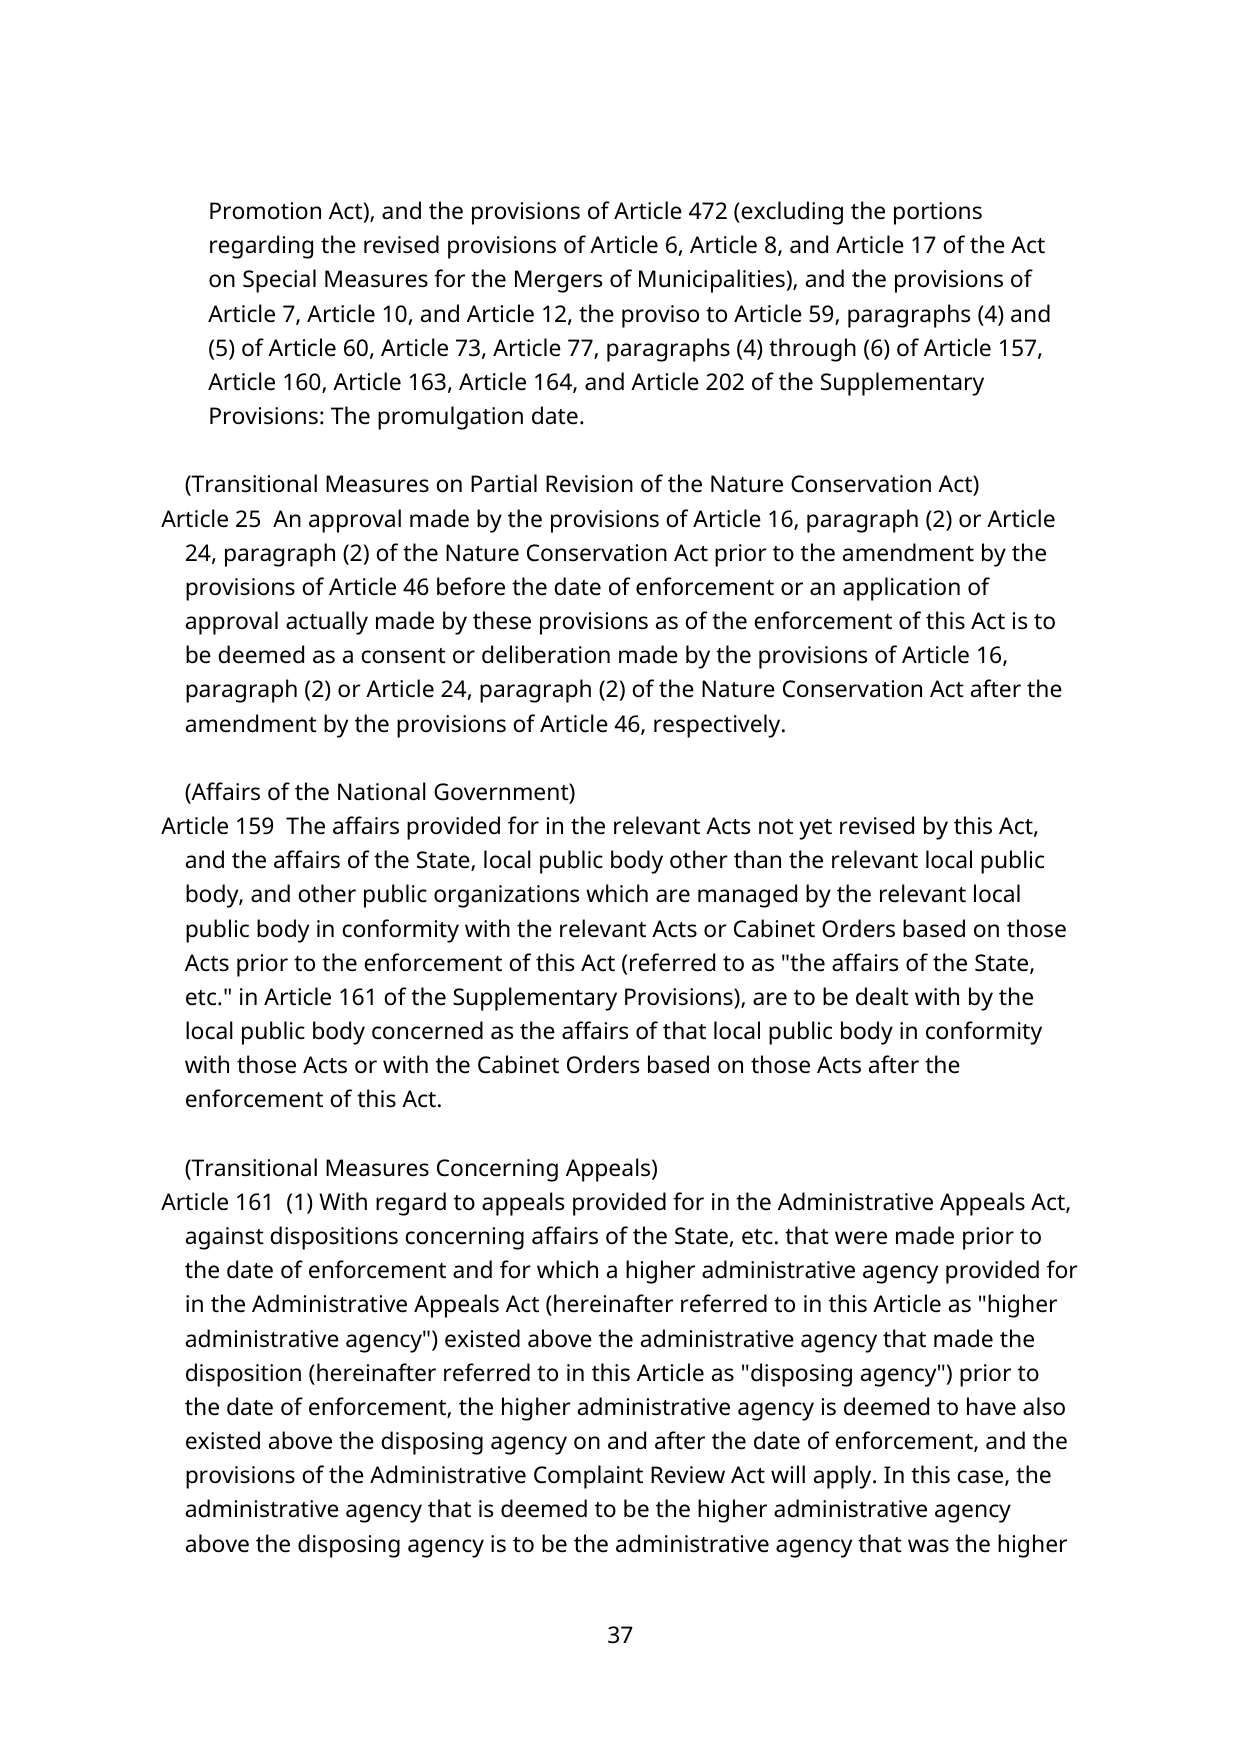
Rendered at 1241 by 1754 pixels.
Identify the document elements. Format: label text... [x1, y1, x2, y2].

text Article 159 The affairs provided for in the relevant Acts not yet revised by this Act, and the affairs of the State, local public body other than the relevant local public body, and other public organizations which are managed by the relevant local public body in conformity with the relevant Acts or Cabinet Orders based on those Acts prior to the enforcement of this Act (referred to as "the affairs of the State, etc." in Article 161 of the Supplementary Provisions), are to be dealt with by the local public body concerned as the affairs of that local public body in conformity with those Acts or with the Cabinet Orders based on those Acts after the enforcement of this Act. [161, 809, 1079, 1116]
text (Transitional Measures Concerning Appeals) [184, 1150, 1079, 1184]
text (Transitional Measures on Partial Revision of the Nature Conservation Act) [184, 467, 1079, 501]
text (Affairs of the National Government) [184, 774, 1079, 809]
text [184, 194, 1079, 433]
text Article 25 An approval made by the provisions of Article 16, paragraph (2) or Article 24, paragraph (2) of the Nature Conservation Act prior to the amendment by the provisions of Article 46 before the date of enforcement or an application of approval actually made by these provisions as of the enforcement of this Act is to be deemed as a consent or deliberation made by the provisions of Article 16, paragraph (2) or Article 24, paragraph (2) of the Nature Conservation Act after the amendment by the provisions of Article 46, respectively. [161, 501, 1079, 740]
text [161, 1184, 1079, 1560]
